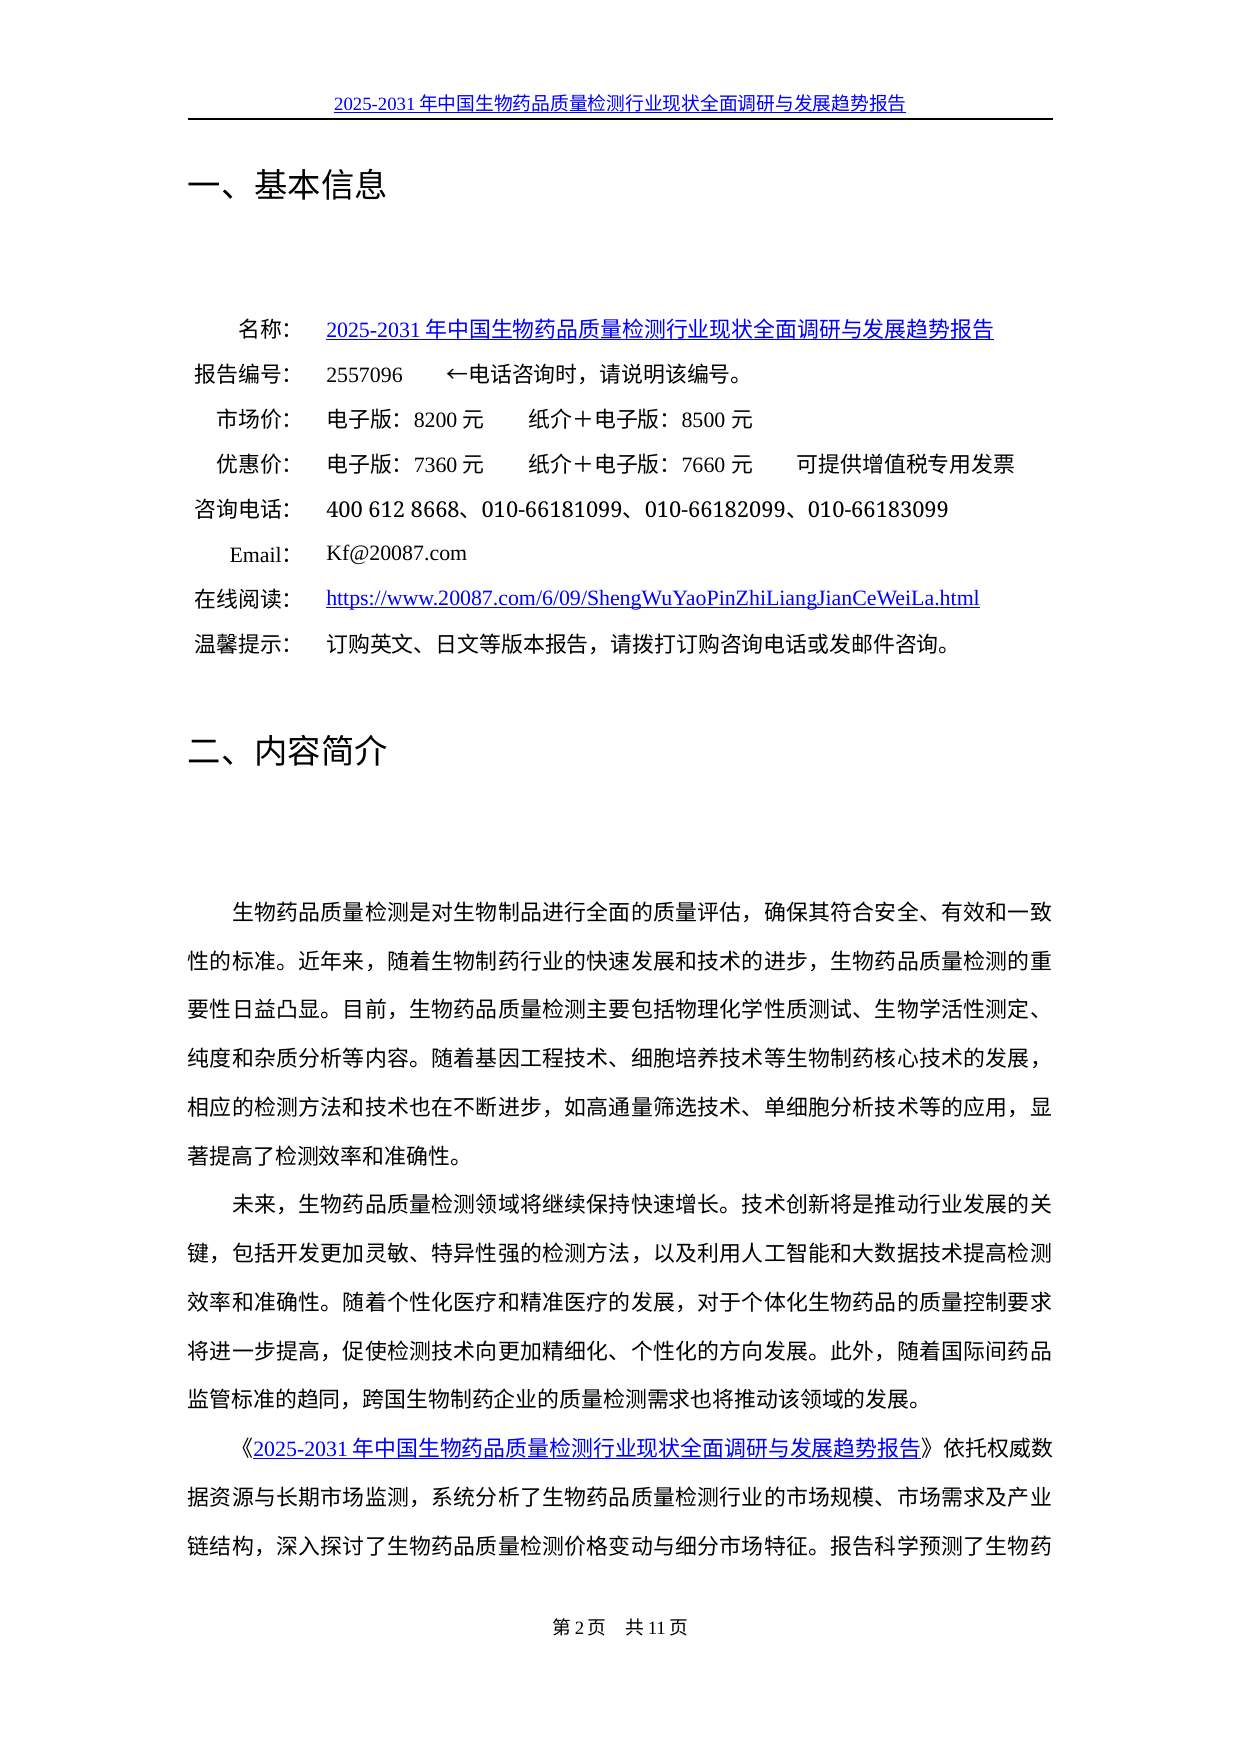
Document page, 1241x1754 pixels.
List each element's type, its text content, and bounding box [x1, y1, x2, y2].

table_cell 订购英文、日文等版本报告，请拨打订购咨询电话或发邮件咨询。 [315, 627, 1073, 672]
table_header 2025-2031年中国生物药品质量检测行业现状全面调研与发展趋势报告 [315, 312, 1073, 357]
table_cell 电子版：8200 元 纸介＋电子版：8500 元 [315, 402, 1073, 447]
table_cell 2557096 ←电话咨询时，请说明该编号。 [315, 357, 1073, 402]
table_cell 在线阅读： [167, 582, 315, 627]
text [187, 894, 1053, 1561]
table_cell 温馨提示： [167, 627, 315, 672]
title 一、基本信息 [187, 150, 1053, 215]
table_cell 电子版：7360 元 纸介＋电子版：7660 元 可提供增值税专用发票 [315, 447, 1073, 492]
table_cell 报告编号： [167, 357, 315, 402]
table_cell 市场价： [167, 402, 315, 447]
table_cell 优惠价： [167, 447, 315, 492]
table_cell Email： [167, 537, 315, 582]
table_cell 400 612 8668、010-66181099、010-66182099、010-66183099 [315, 492, 1073, 537]
table_header 名称： [167, 312, 315, 357]
table_cell [315, 582, 1073, 627]
title 二、内容简介 [187, 717, 1053, 782]
table_cell Kf@20087.com [315, 537, 1073, 582]
table_cell 咨询电话： [167, 492, 315, 537]
